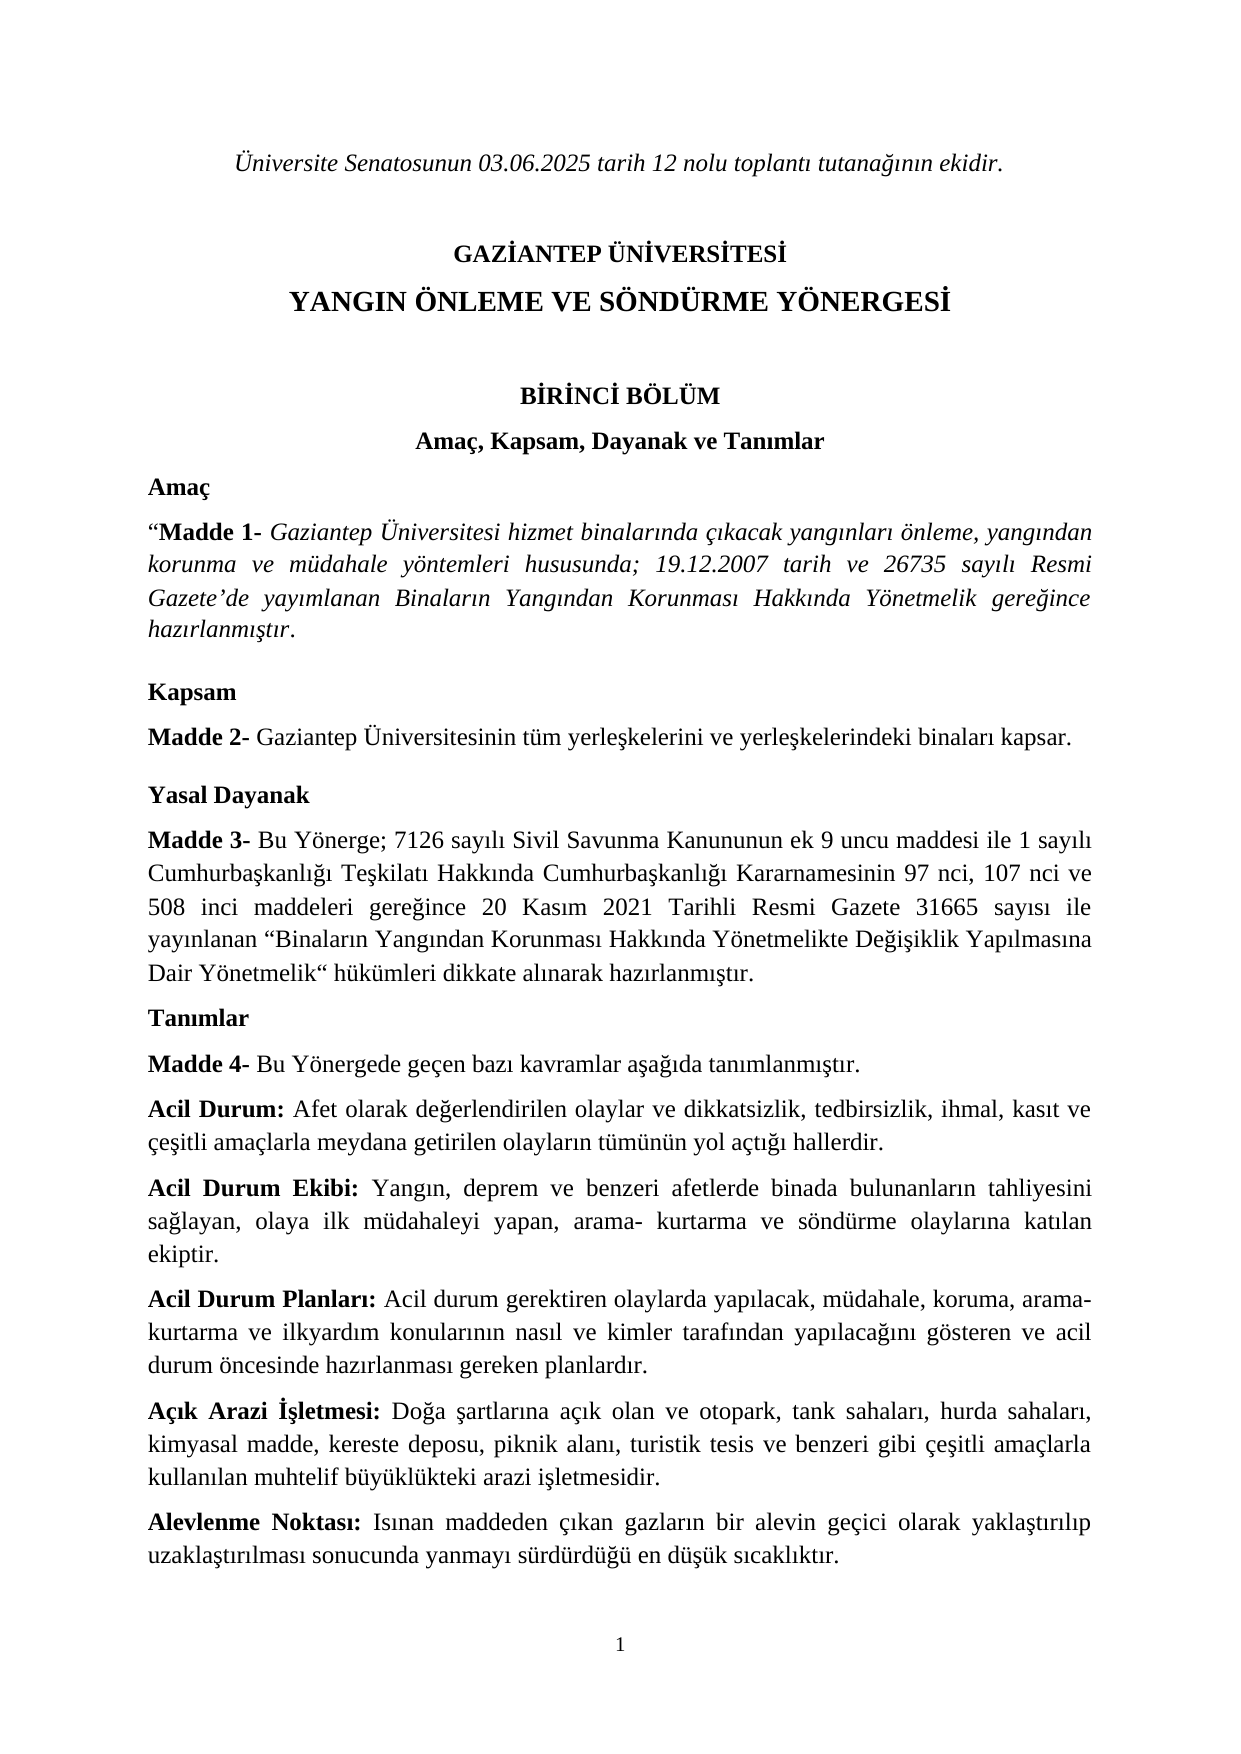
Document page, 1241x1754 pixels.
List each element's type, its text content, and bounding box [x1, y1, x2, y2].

text Madde 2- Gaziantep Üniversitesinin tüm yerleşkelerini ve yerleşkelerindeki binaları kapsar. [148, 722, 1093, 751]
text Üniversite Senatosunun 03.06.2025 tarih 12 nolu toplantı tutanağının ekidir. [148, 148, 1093, 176]
text Alevlenme Noktası: Isınan maddeden çıkan gazların bir alevin geçici olarak yaklaştırılıp uzaklaştırılması sonucunda yanmayı sürdürdüğü en düşük sıcaklıktır. [148, 1507, 1093, 1569]
text “Madde 1- Gaziantep Üniversitesi hizmet binalarında çıkacak yangınları önleme, yangından korunma ve müdahale yöntemleri hususunda; 19.12.2007 tarih ve 26735 sayılı Resmi Gazete’de yayımlanan Binaların Yangından Korunması Hakkında Yönetmelik gereğince hazırlanmıştır. [148, 517, 1093, 643]
text BİRİNCİ BÖLÜM [148, 381, 1093, 409]
text Acil Durum Ekibi: Yangın, deprem ve benzeri afetlerde binada bulunanların tahliyesini sağlayan, olaya ilk müdahaleyi yapan, arama- kurtarma ve söndürme olaylarına katılan ekiptir. [148, 1173, 1093, 1267]
text Madde 4- Bu Yönergede geçen bazı kavramlar aşağıda tanımlanmıştır. [148, 1049, 1093, 1077]
text Amaç [148, 472, 1093, 501]
text Tanımlar [148, 1003, 1093, 1032]
text Acil Durum: Afet olarak değerlendirilen olaylar ve dikkatsizlik, tedbirsizlik, ihmal, kasıt ve çeşitli amaçlarla meydana getirilen olayların tümünün yol açtığı hallerdir. [148, 1094, 1093, 1156]
text GAZİANTEP ÜNİVERSİTESİ [148, 239, 1093, 267]
text YANGIN ÖNLEME VE SÖNDÜRME YÖNERGESİ [148, 284, 1093, 318]
text Madde 3- Bu Yönerge; 7126 sayılı Sivil Savunma Kanununun ek 9 uncu maddesi ile 1 sayılı Cumhurbaşkanlığı Teşkilatı Hakkında Cumhurbaşkanlığı Kararnamesinin 97 nci, 107 nci ve 508 inci maddeleri gereğince 20 Kasım 2021 Tarihli Resmi Gazete 31665 sayısı ile yayınlanan “Binaların Yangından Korunması Hakkında Yönetmelikte Değişiklik Yapılmasına Dair Yönetmelik“ hükümleri dikkate alınarak hazırlanmıştır. [148, 826, 1093, 986]
text Amaç, Kapsam, Dayanak ve Tanımlar [148, 426, 1093, 455]
text Acil Durum Planları: Acil durum gerektiren olaylarda yapılacak, müdahale, koruma, arama-kurtarma ve ilkyardım konularının nasıl ve kimler tarafından yapılacağını gösteren ve acil durum öncesinde hazırlanması gereken planlardır. [148, 1284, 1093, 1379]
text Kapsam [148, 677, 1093, 706]
text Açık Arazi İşletmesi: Doğa şartlarına açık olan ve otopark, tank sahaları, hurda sahaları, kimyasal madde, kereste deposu, piknik alanı, turistik tesis ve benzeri gibi çeşitli amaçlarla kullanılan muhtelif büyüklükteki arazi işletmesidir. [148, 1396, 1093, 1491]
text Yasal Dayanak [148, 780, 1093, 809]
